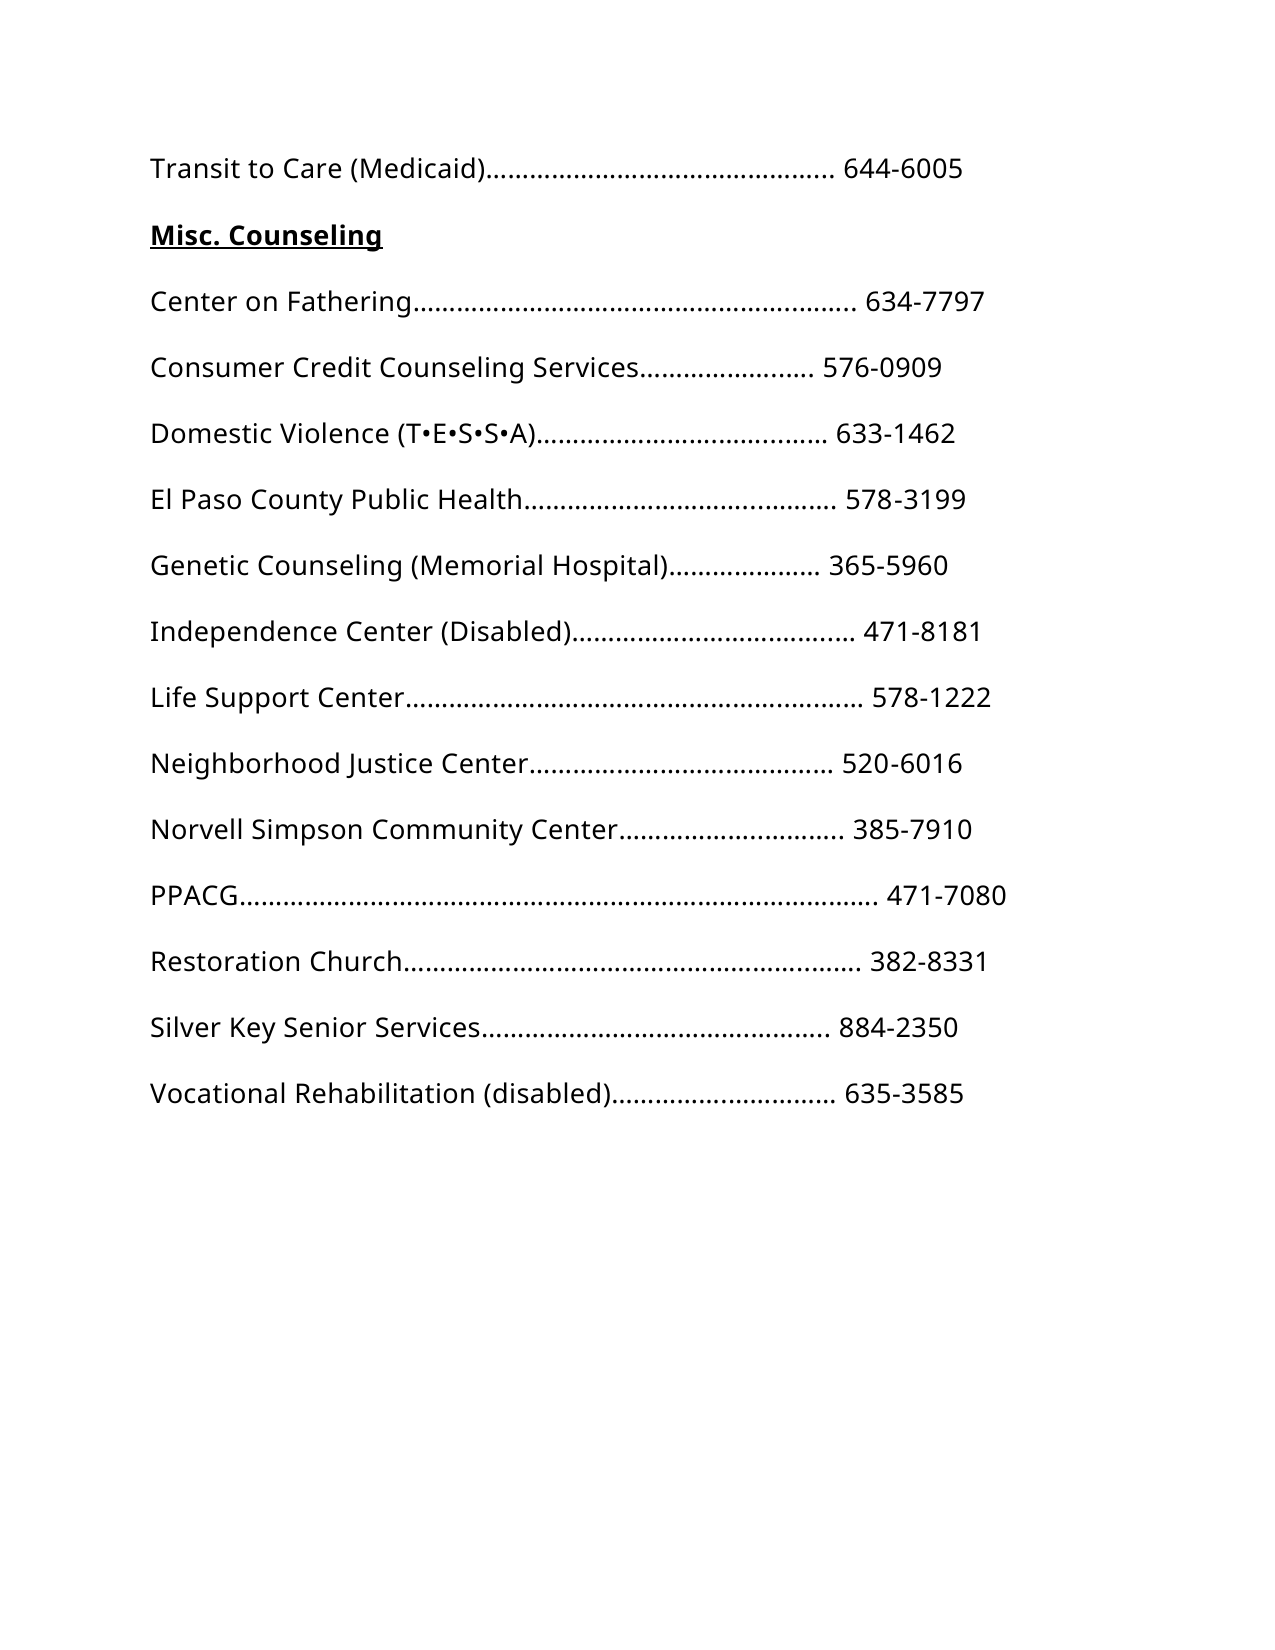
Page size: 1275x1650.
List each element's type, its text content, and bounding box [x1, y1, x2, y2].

text Domestic Violence (T•E•S•S•A)…………………….……...…… 633-1462 [150, 414, 1125, 451]
text Misc. Counseling [150, 216, 1125, 253]
text Independence Center (Disabled)……………………….……..… 471-8181 [150, 612, 1125, 649]
text PPACG……………………………………………………………………………. 471-7080 [150, 876, 1125, 913]
text El Paso County Public Health…………………………...………. 578-3199 [150, 480, 1125, 517]
text Center on Fathering……………………………………………..…….. 634-7797 [150, 282, 1125, 319]
text Consumer Credit Counseling Services………………..…. 576-0909 [150, 348, 1125, 385]
text Norvell Simpson Community Center………………..……….. 385-7910 [150, 810, 1125, 847]
text Life Support Center……………………………………………..….…… 578-1222 [150, 678, 1125, 715]
text Restoration Church………………………………………………..……. 382-8331 [150, 942, 1125, 979]
text Transit to Care (Medicaid)………………………………………... 644-6005 [150, 150, 1125, 187]
text Neighborhood Justice Center…………………………………… 520-6016 [150, 744, 1125, 781]
text Vocational Rehabilitation (disabled)…………….…………… 635-3585 [150, 1074, 1125, 1111]
text Silver Key Senior Services……………………………….……….. 884-2350 [150, 1008, 1125, 1045]
text Genetic Counseling (Memorial Hospital)………………… 365-5960 [150, 546, 1125, 583]
